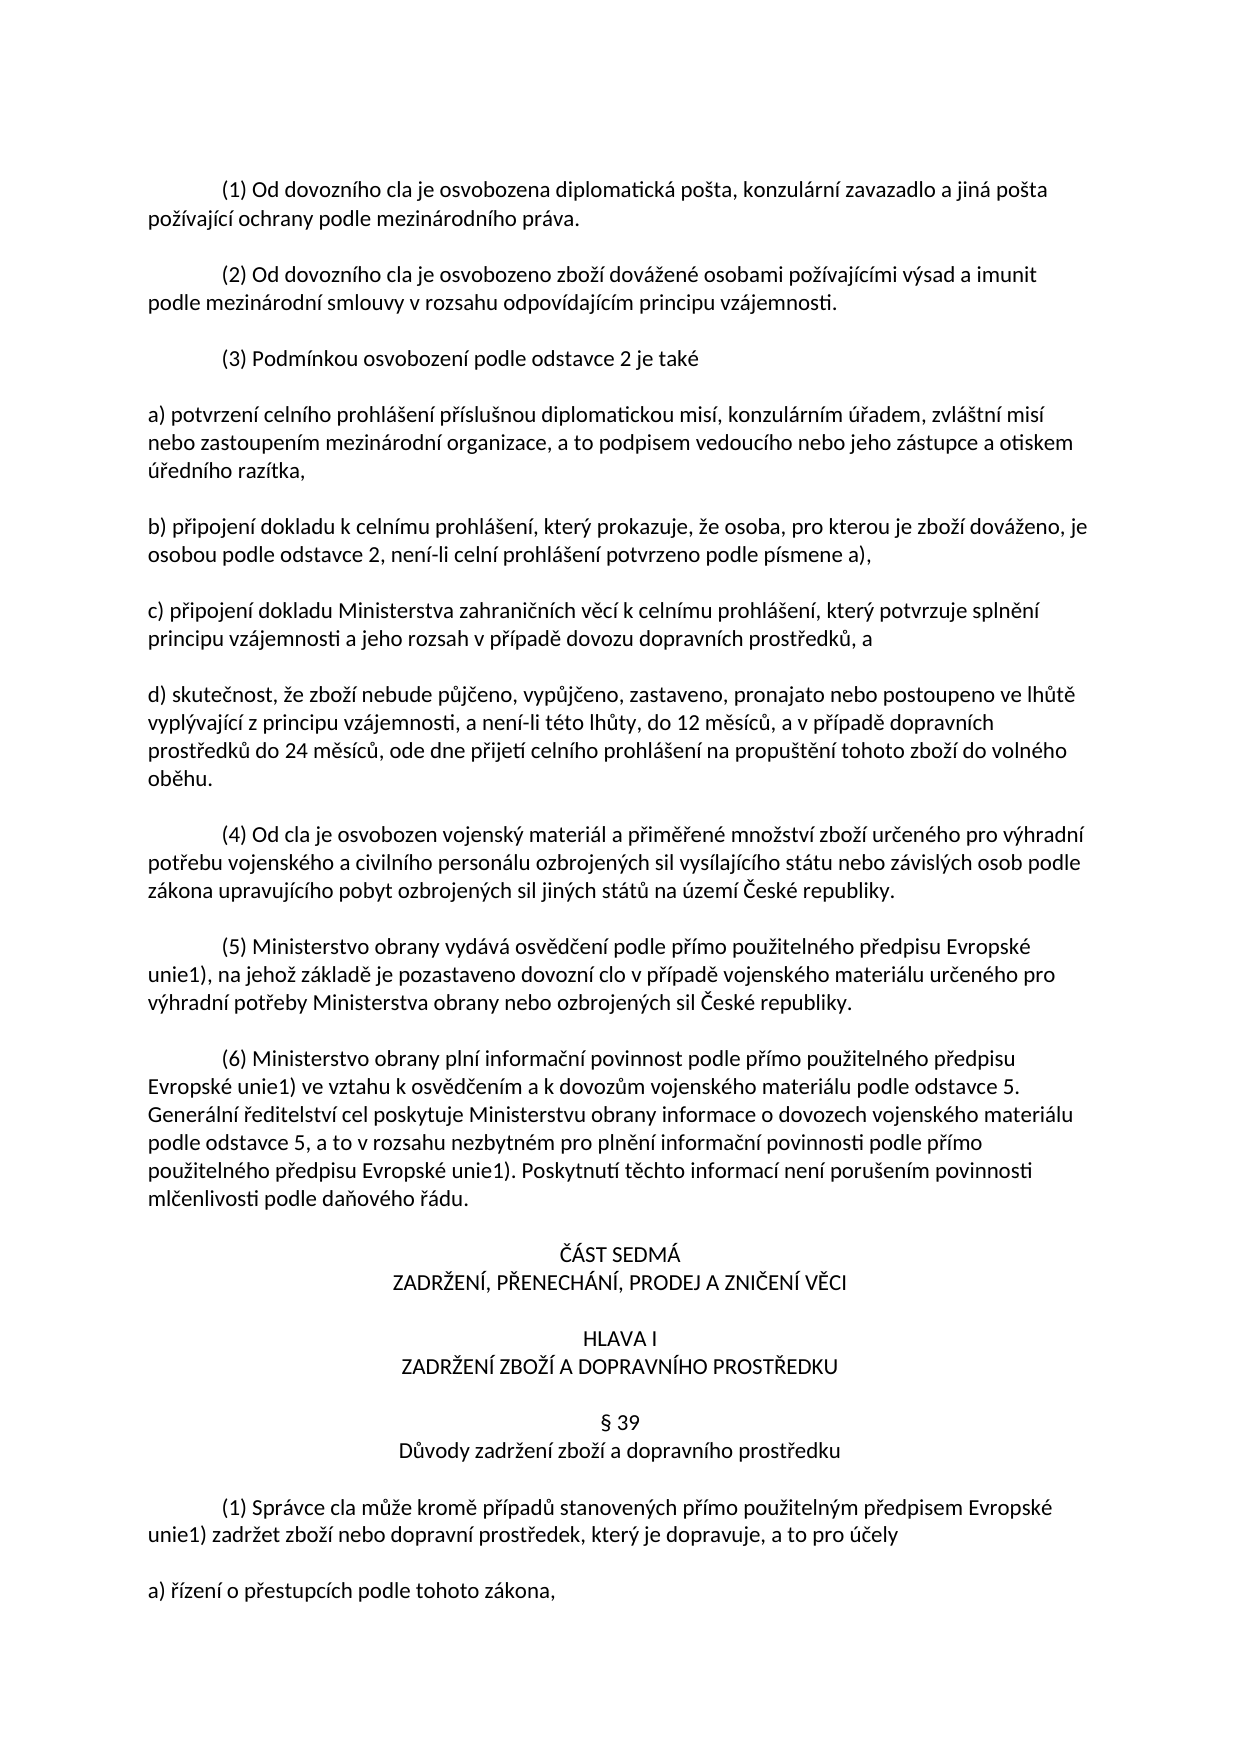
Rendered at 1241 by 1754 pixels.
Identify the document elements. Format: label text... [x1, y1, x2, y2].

text (5) Ministerstvo obrany vydává osvědčení podle přímo použitelného předpisu Evropské unie1), na jehož základě je pozastaveno dovozní clo v případě vojenského materiálu určeného pro výhradní potřeby Ministerstva obrany nebo ozbrojených sil České republiky. [148, 932, 1093, 1016]
text (4) Od cla je osvobozen vojenský materiál a přiměřené množství zboží určeného pro výhradní potřebu vojenského a civilního personálu ozbrojených sil vysílajícího státu nebo závislých osob podle zákona upravujícího pobyt ozbrojených sil jiných států na území České republiky. [148, 820, 1093, 904]
text b) připojení dokladu k celnímu prohlášení, který prokazuje, že osoba, pro kterou je zboží dováženo, je osobou podle odstavce 2, není-li celní prohlášení potvrzeno podle písmene a), [148, 512, 1093, 568]
text c) připojení dokladu Ministerstva zahraničních věcí k celnímu prohlášení, který potvrzuje splnění principu vzájemnosti a jeho rozsah v případě dovozu dopravních prostředků, a [148, 596, 1093, 652]
text § 39 [148, 1408, 1093, 1437]
text (2) Od dovozního cla je osvobozeno zboží dovážené osobami požívajícími výsad a imunit podle mezinárodní smlouvy v rozsahu odpovídajícím principu vzájemnosti. [148, 260, 1093, 316]
text (3) Podmínkou osvobození podle odstavce 2 je také [148, 344, 1093, 372]
text ZADRŽENÍ ZBOŽÍ A DOPRAVNÍHO PROSTŘEDKU [148, 1352, 1093, 1381]
text HLAVA I [148, 1324, 1093, 1352]
text Důvody zadržení zboží a dopravního prostředku [148, 1437, 1093, 1464]
text a) řízení o přestupcích podle tohoto zákona, [148, 1577, 1093, 1605]
text (1) Správce cla může kromě případů stanovených přímo použitelným předpisem Evropské unie1) zadržet zboží nebo dopravní prostředek, který je dopravuje, a to pro účely [148, 1493, 1093, 1549]
text ČÁST SEDMÁ [148, 1240, 1093, 1268]
text (1) Od dovozního cla je osvobozena diplomatická pošta, konzulární zavazadlo a jiná pošta požívající ochrany podle mezinárodního práva. [148, 176, 1093, 232]
text ZADRŽENÍ, PŘENECHÁNÍ, PRODEJ A ZNIČENÍ VĚCI [148, 1268, 1093, 1296]
text a) potvrzení celního prohlášení příslušnou diplomatickou misí, konzulárním úřadem, zvláštní misí nebo zastoupením mezinárodní organizace, a to podpisem vedoucího nebo jeho zástupce a otiskem úředního razítka, [148, 400, 1093, 484]
text (6) Ministerstvo obrany plní informační povinnost podle přímo použitelného předpisu Evropské unie1) ve vztahu k osvědčením a k dovozům vojenského materiálu podle odstavce 5. Generální ředitelství cel poskytuje Ministerstvu obrany informace o dovozech vojenského materiálu podle odstavce 5, a to v rozsahu nezbytném pro plnění informační povinnosti podle přímo použitelného předpisu Evropské unie1). Poskytnutí těchto informací není porušením povinnosti mlčenlivosti podle daňového řádu. [148, 1044, 1093, 1212]
text d) skutečnost, že zboží nebude půjčeno, vypůjčeno, zastaveno, pronajato nebo postoupeno ve lhůtě vyplývající z principu vzájemnosti, a není-li této lhůty, do 12 měsíců, a v případě dopravních prostředků do 24 měsíců, ode dne přijetí celního prohlášení na propuštění tohoto zboží do volného oběhu. [148, 680, 1093, 792]
